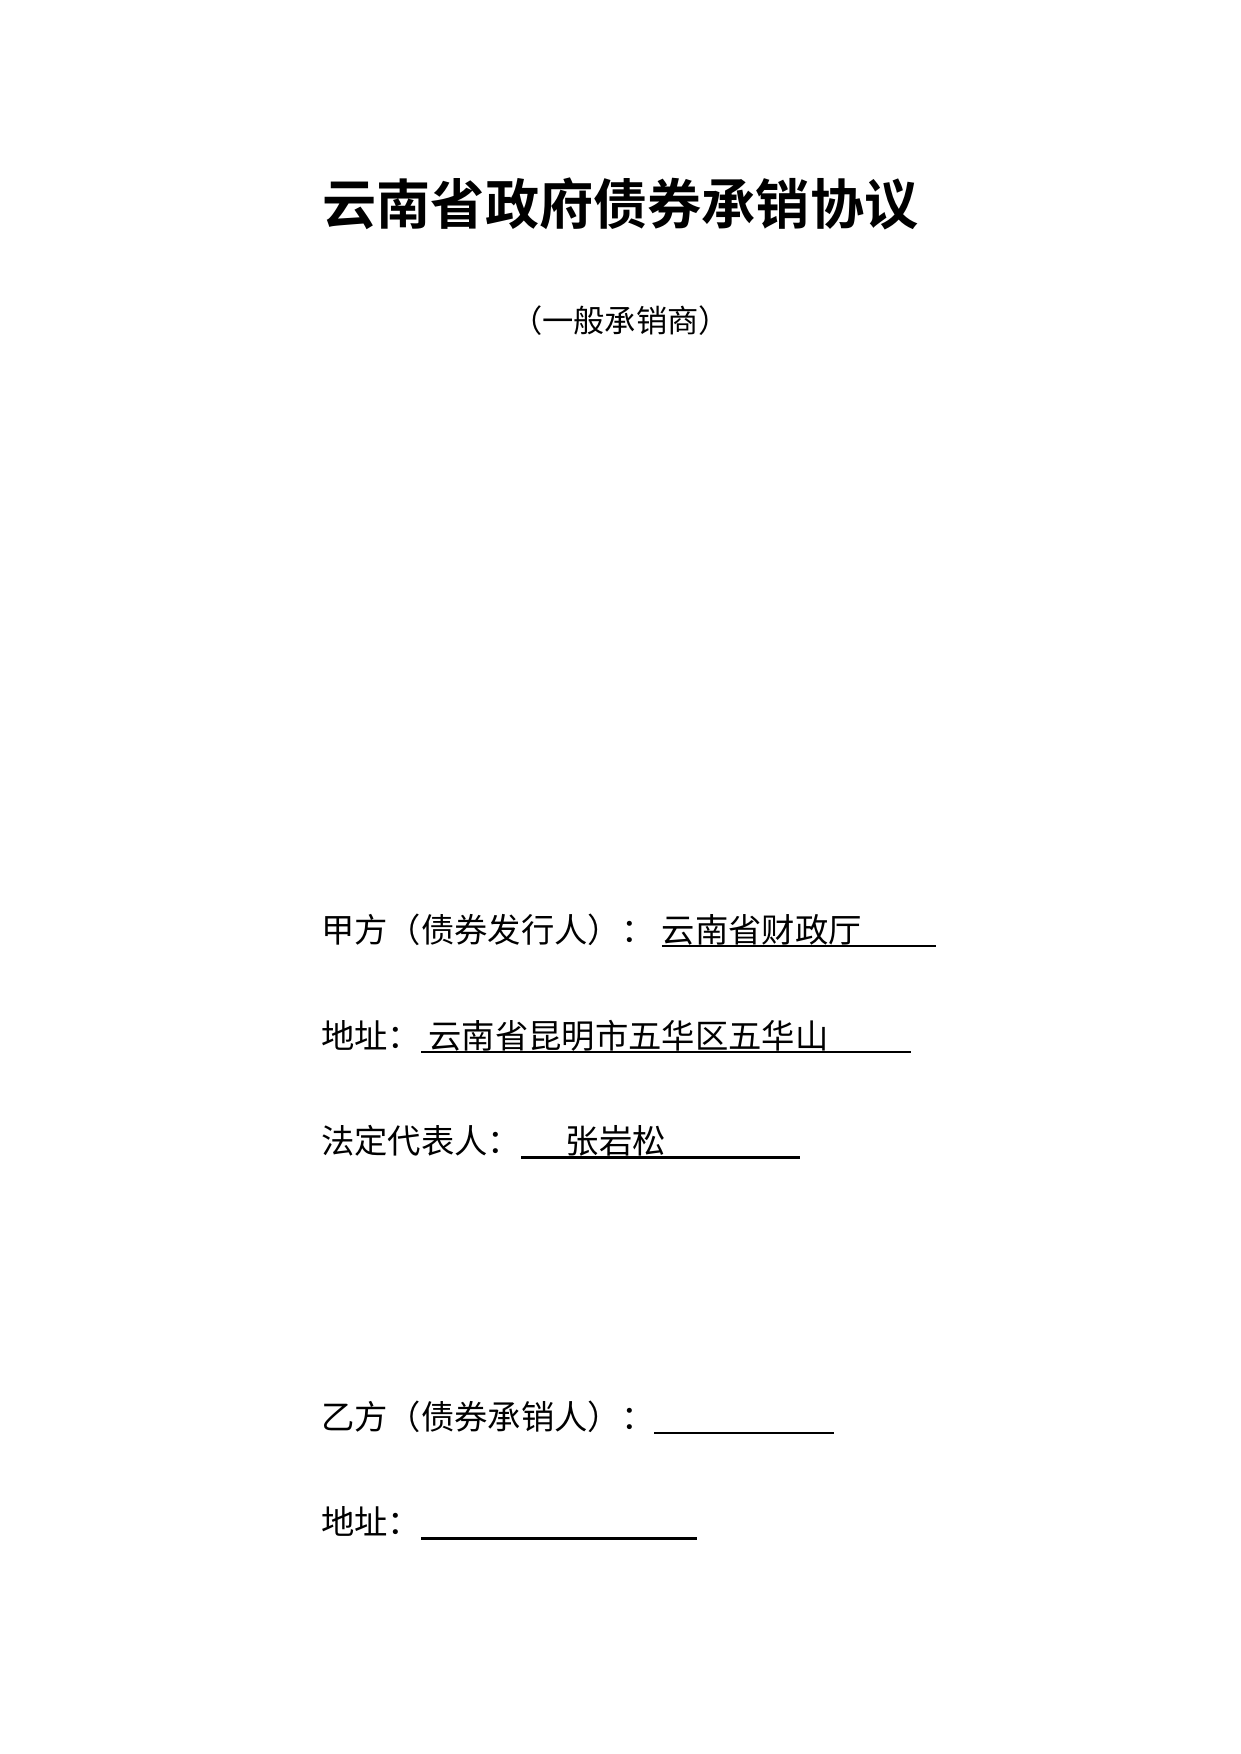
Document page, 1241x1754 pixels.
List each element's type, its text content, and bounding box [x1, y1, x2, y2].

text 云南省政府债券承销协议 [187, 162, 1053, 240]
list 法定代表人： 张岩松 [187, 1107, 1053, 1172]
list 乙方（债券承销人）： [187, 1382, 1053, 1447]
list 地址： 云南省昆明市五华区五华山 [187, 1001, 1053, 1066]
list 地址： [187, 1488, 1053, 1553]
list 甲方（债券发行人）： 云南省财政厅 [187, 895, 1053, 960]
text （一般承销商） [187, 296, 1053, 341]
